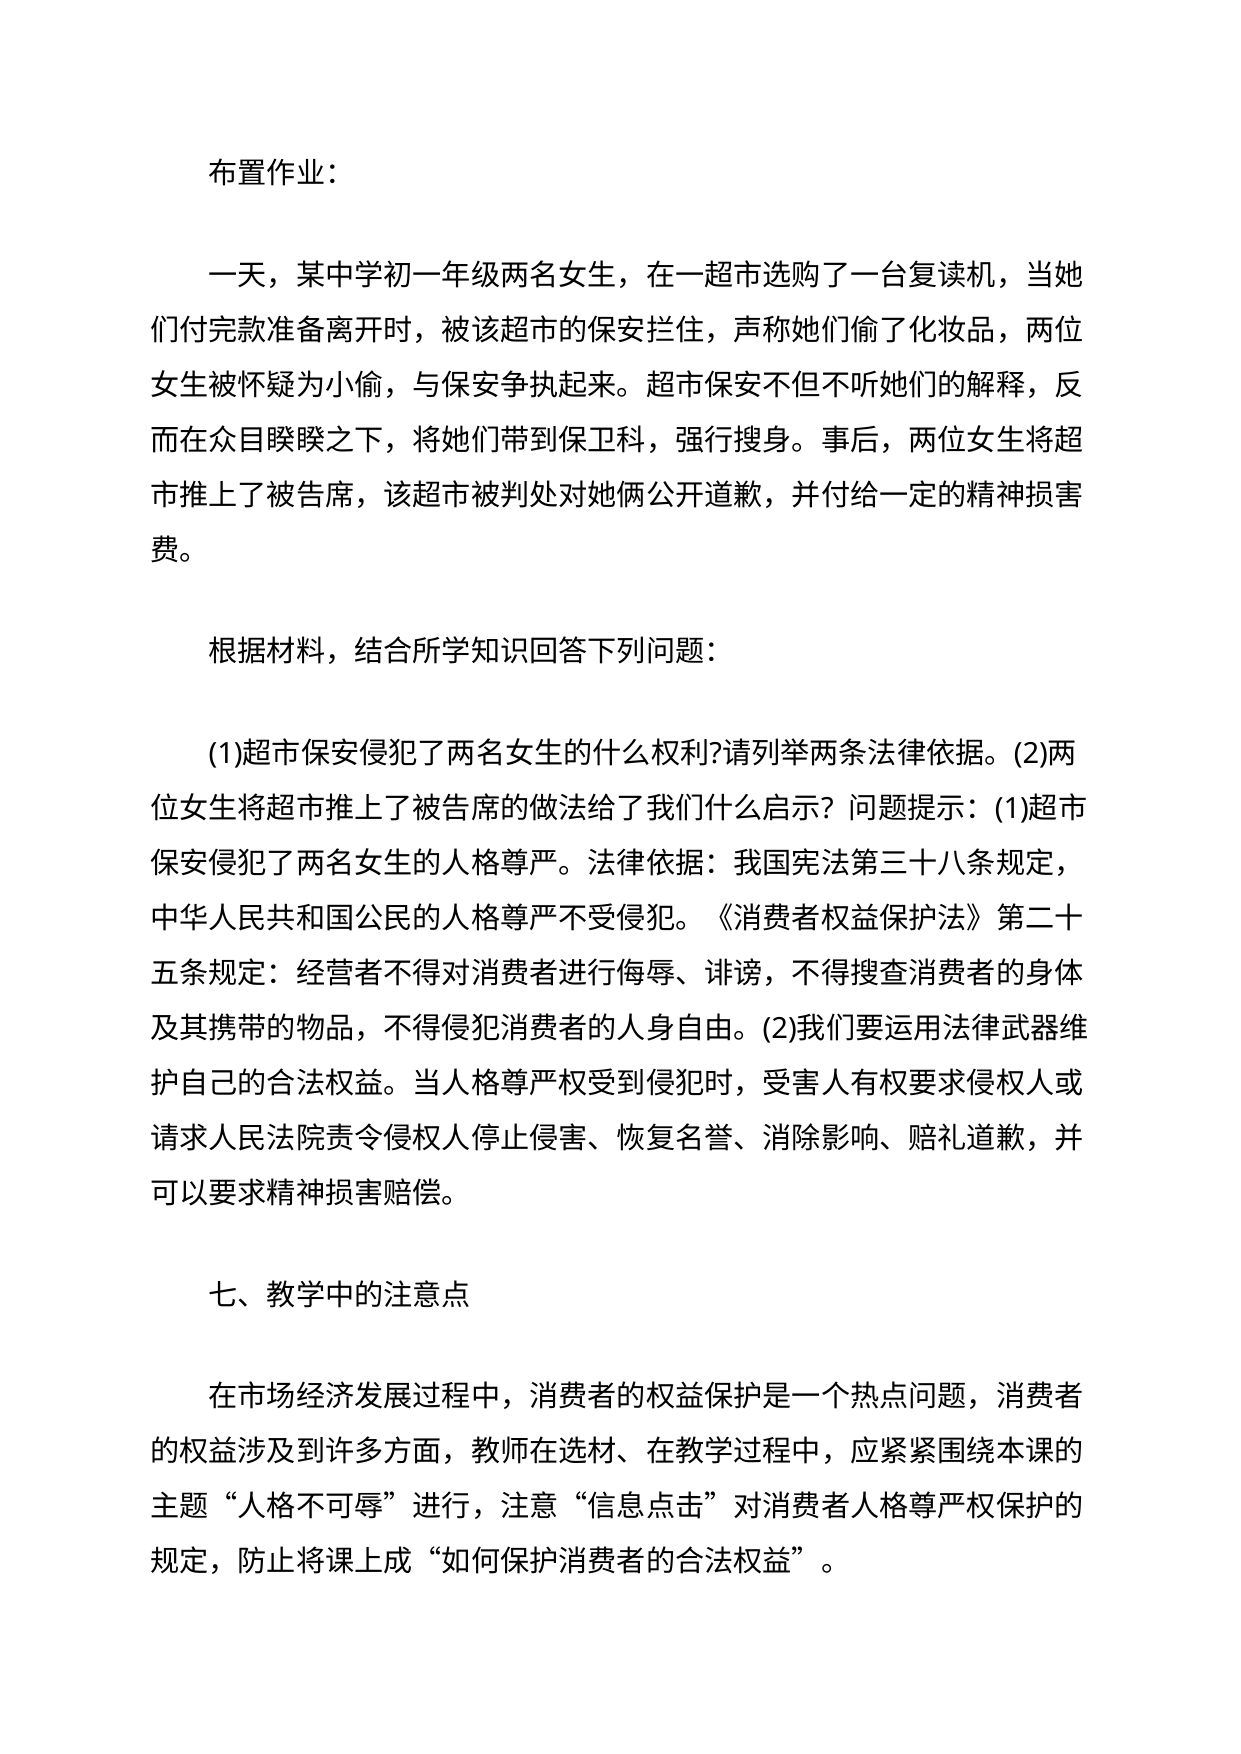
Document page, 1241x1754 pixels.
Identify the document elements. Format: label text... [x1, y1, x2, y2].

text 在市场经济发展过程中，消费者的权益保护是一个热点问题，消费者的权益涉及到许多方面，教师在选材、在教学过程中，应紧紧围绕本课的主题“人格不可辱”进行，注意“信息点击”对消费者人格尊严权保护的规定，防止将课上成“如何保护消费者的合法权益”。 [150, 1373, 1090, 1580]
text 七、教学中的注意点 [150, 1271, 1090, 1313]
text 布置作业： [150, 150, 1090, 192]
text (1)超市保安侵犯了两名女生的什么权利?请列举两条法律依据。(2)两位女生将超市推上了被告席的做法给了我们什么启示? 问题提示：(1)超市保安侵犯了两名女生的人格尊严。法律依据：我国宪法第三十八条规定，中华人民共和国公民的人格尊严不受侵犯。《消费者权益保护法》第二十五条规定：经营者不得对消费者进行侮辱、诽谤，不得搜查消费者的身体及其携带的物品，不得侵犯消费者的人身自由。(2)我们要运用法律武器维护自己的合法权益。当人格尊严权受到侵犯时，受害人有权要求侵权人或请求人民法院责令侵权人停止侵害、恢复名誉、消除影响、赔礼道歉，并可以要求精神损害赔偿。 [150, 730, 1090, 1212]
text 根据材料，结合所学知识回答下列问题： [150, 628, 1090, 670]
text 一天，某中学初一年级两名女生，在一超市选购了一台复读机，当她们付完款准备离开时，被该超市的保安拦住，声称她们偷了化妆品，两位女生被怀疑为小偷，与保安争执起来。超市保安不但不听她们的解释，反而在众目睽睽之下，将她们带到保卫科，强行搜身。事后，两位女生将超市推上了被告席，该超市被判处对她俩公开道歉，并付给一定的精神损害费。 [150, 252, 1090, 568]
